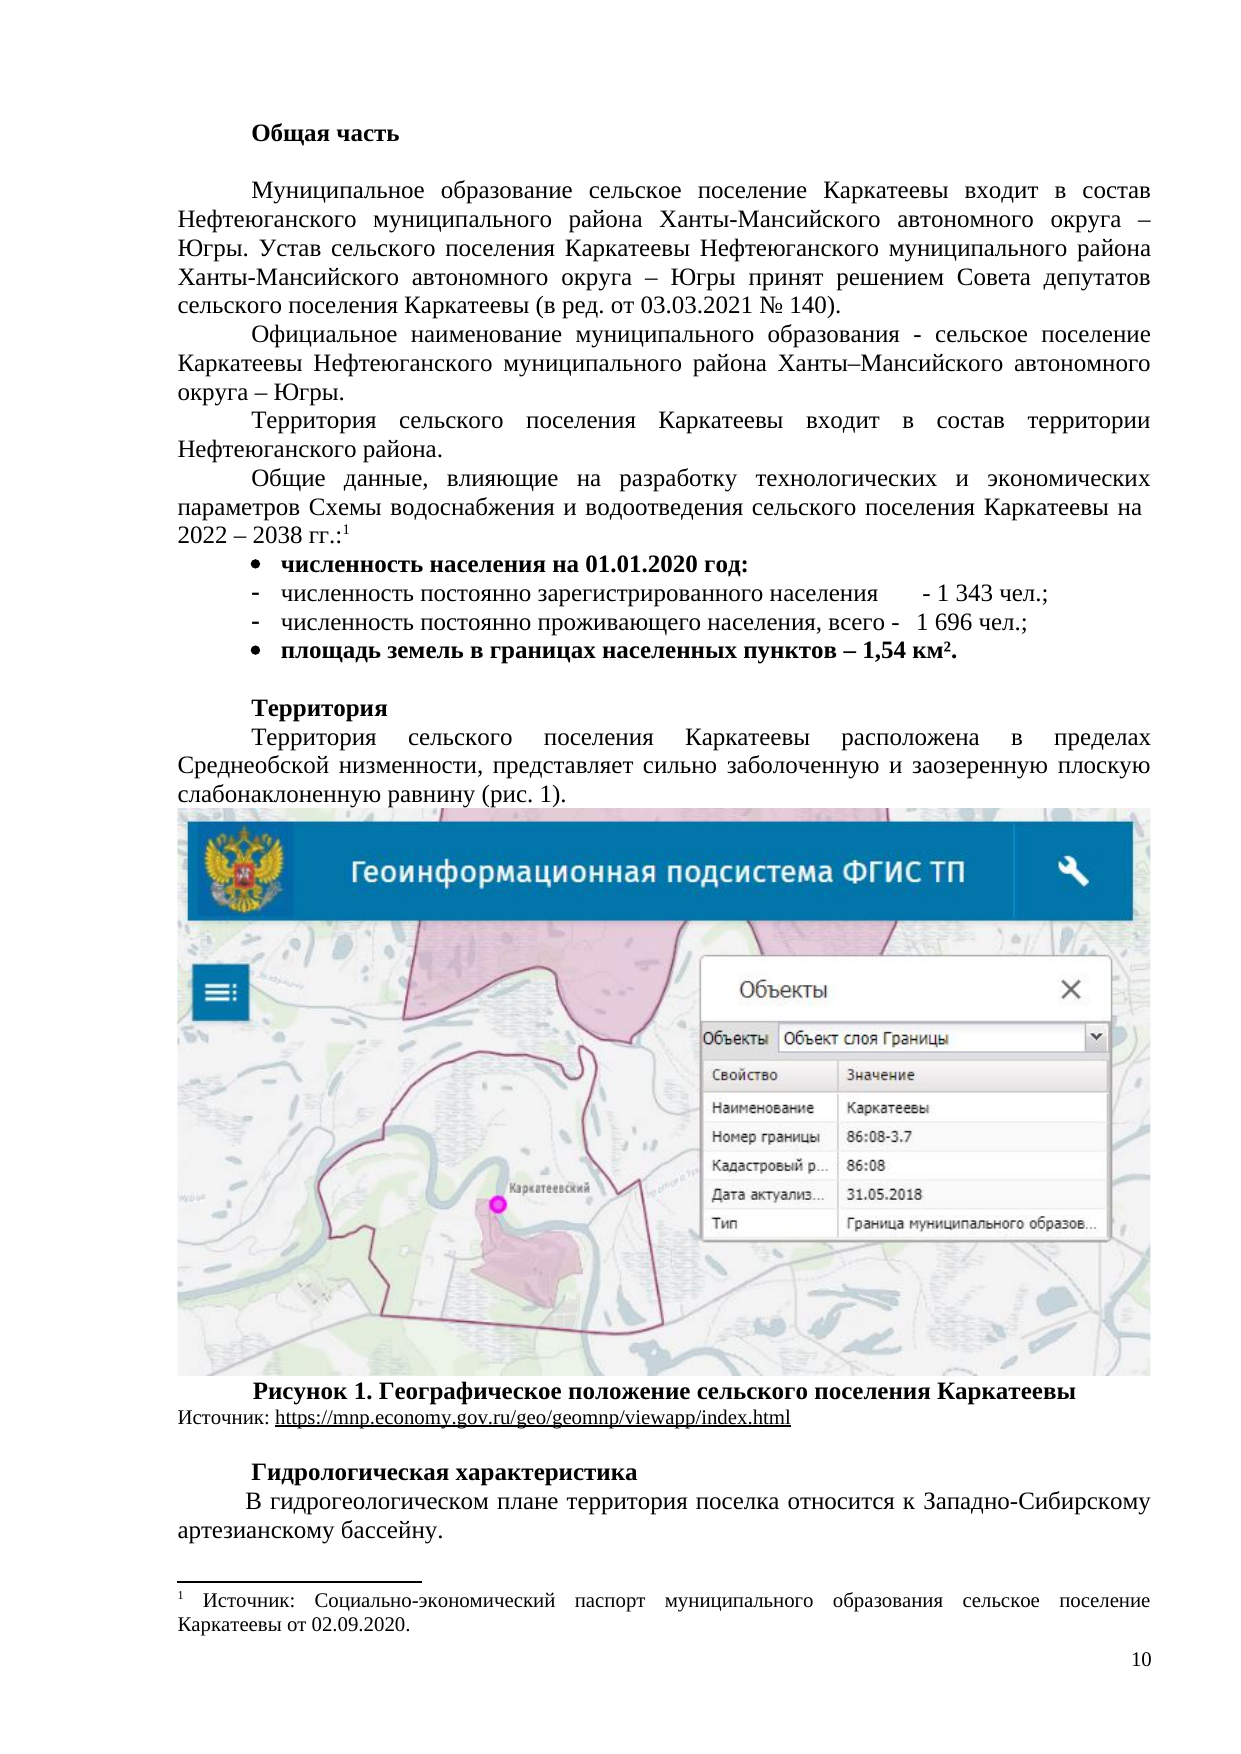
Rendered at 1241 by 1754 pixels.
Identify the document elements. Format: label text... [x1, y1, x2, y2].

text В гидрогеологическом плане территория поселка относится к Западно-Сибирскому артезианскому бассейну. [177, 1486, 1152, 1544]
list численность постоянно зарегистрированного населения - 1 343 чел.; [177, 578, 1152, 607]
text Территория сельского поселения Каркатеевы входит в состав территории Нефтеюганского района. [177, 406, 1152, 463]
text Территория сельского поселения Каркатеевы расположена в пределах Среднеобской низменности, представляет сильно заболоченную и заозеренную плоскую слабонаклоненную равнину (рис. 1). [177, 722, 1152, 808]
picture [177, 808, 1151, 1376]
text Территория [177, 693, 1152, 722]
list площадь земель в границах населенных пунктов – 1,54 км². [177, 636, 1152, 664]
text Рисунок 1. Географическое положение сельского поселения Каркатеевы [177, 1376, 1152, 1405]
list численность населения на 01.01.2020 год: [177, 549, 1152, 578]
text Гидрологическая характеристика [177, 1457, 1152, 1486]
list численность постоянно проживающего населения, всего - 1 696 чел.; [177, 607, 1152, 636]
text Общие данные, влияющие на разработку технологических и экономических параметров Схемы водоснабжения и водоотведения сельского поселения Каркатеевы на 2022 – 2038 гг.: [177, 463, 1152, 549]
subtitle Общая часть [177, 118, 1152, 147]
text Муниципальное образование сельское поселение Каркатеевы входит в состав Нефтеюганского муниципального района Ханты-Мансийского автономного округа – Югры. Устав сельского поселения Каркатеевы Нефтеюганского муниципального района Ханты-Мансийского автономного округа – Югры принят решением Совета депутатов сельского поселения Каркатеевы (в ред. от 03.03.2021 № 140). [177, 176, 1152, 319]
text Официальное наименование муниципального образования - сельское поселение Каркатеевы Нефтеюганского муниципального района Ханты–Мансийского автономного округа – Югры. [177, 319, 1152, 406]
text Источник: https://mnp.economy.gov.ru/geo/geomnp/viewapp/index.html [177, 1405, 1152, 1429]
